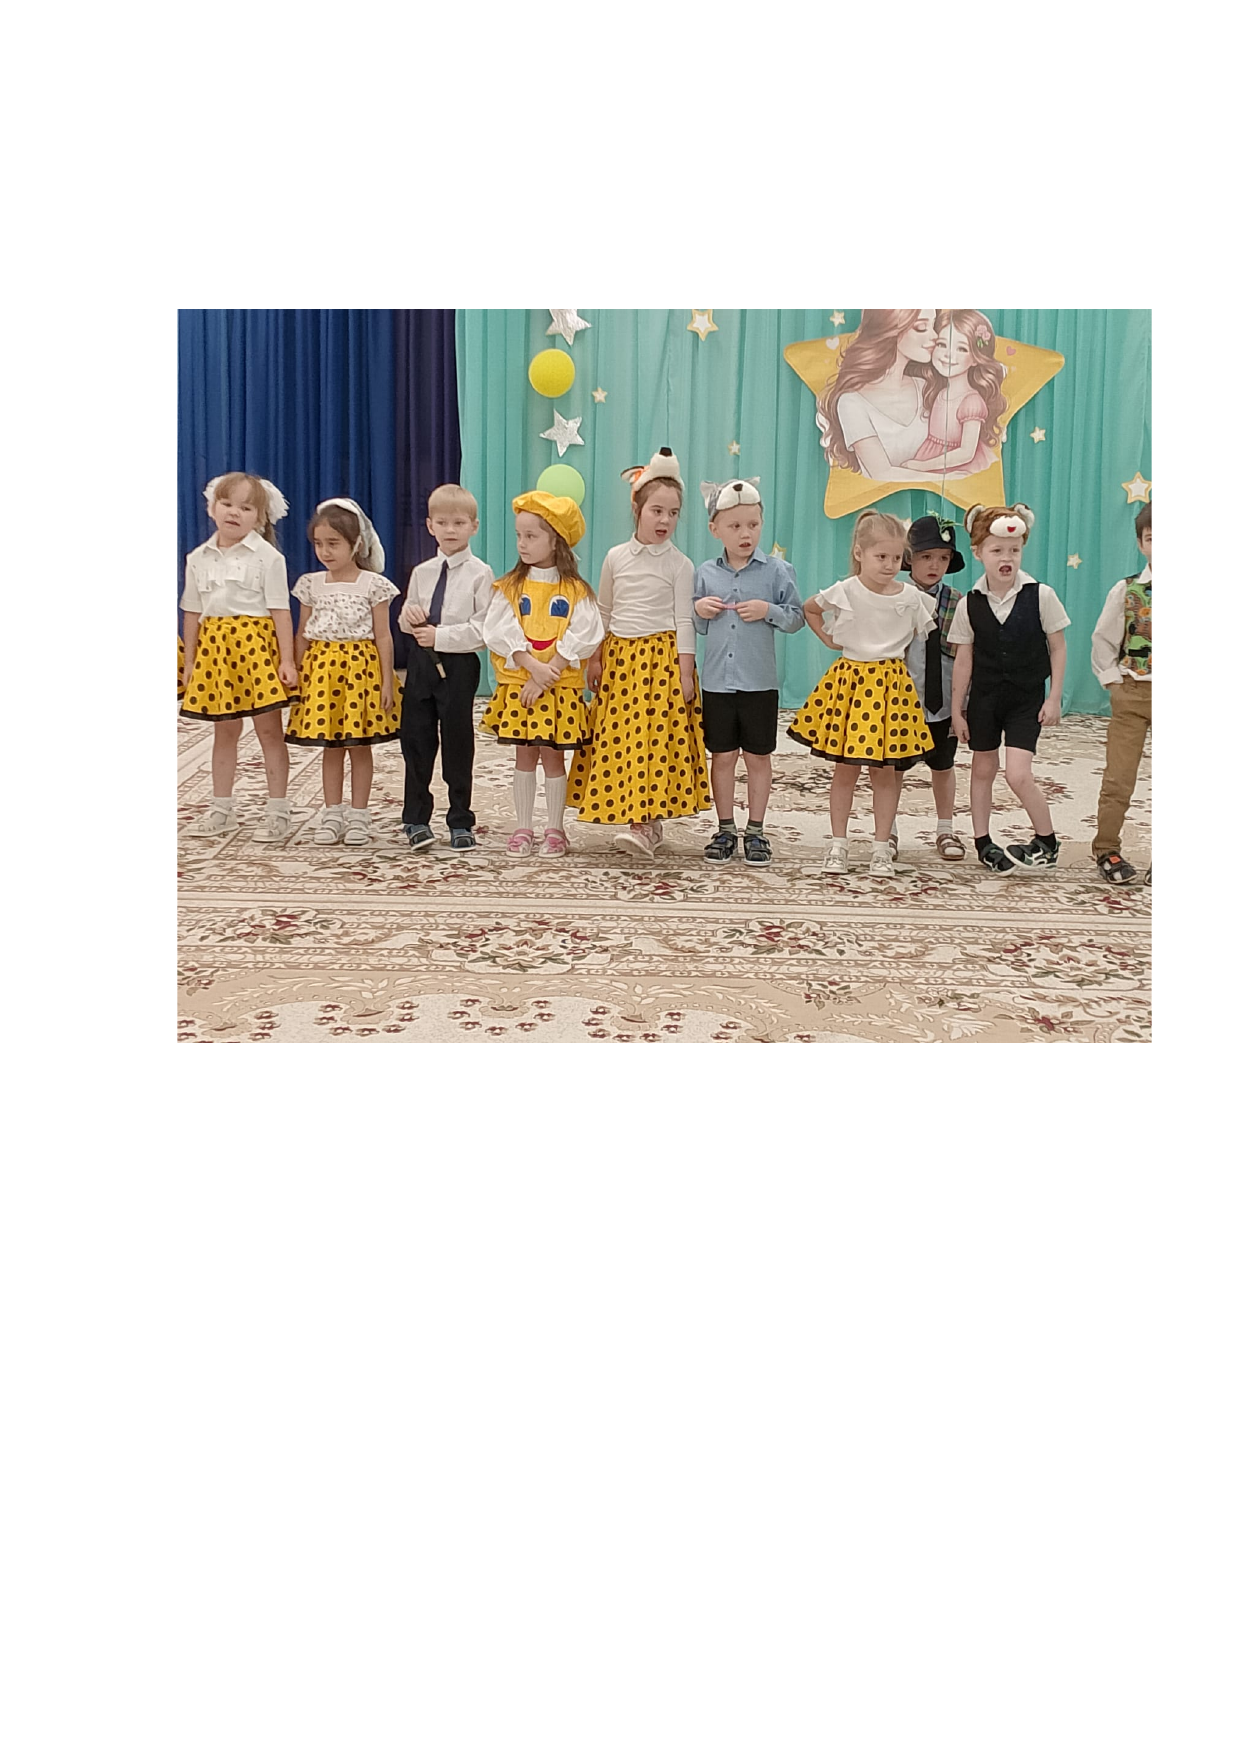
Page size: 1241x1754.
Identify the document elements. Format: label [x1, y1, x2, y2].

picture [177, 309, 1152, 1043]
